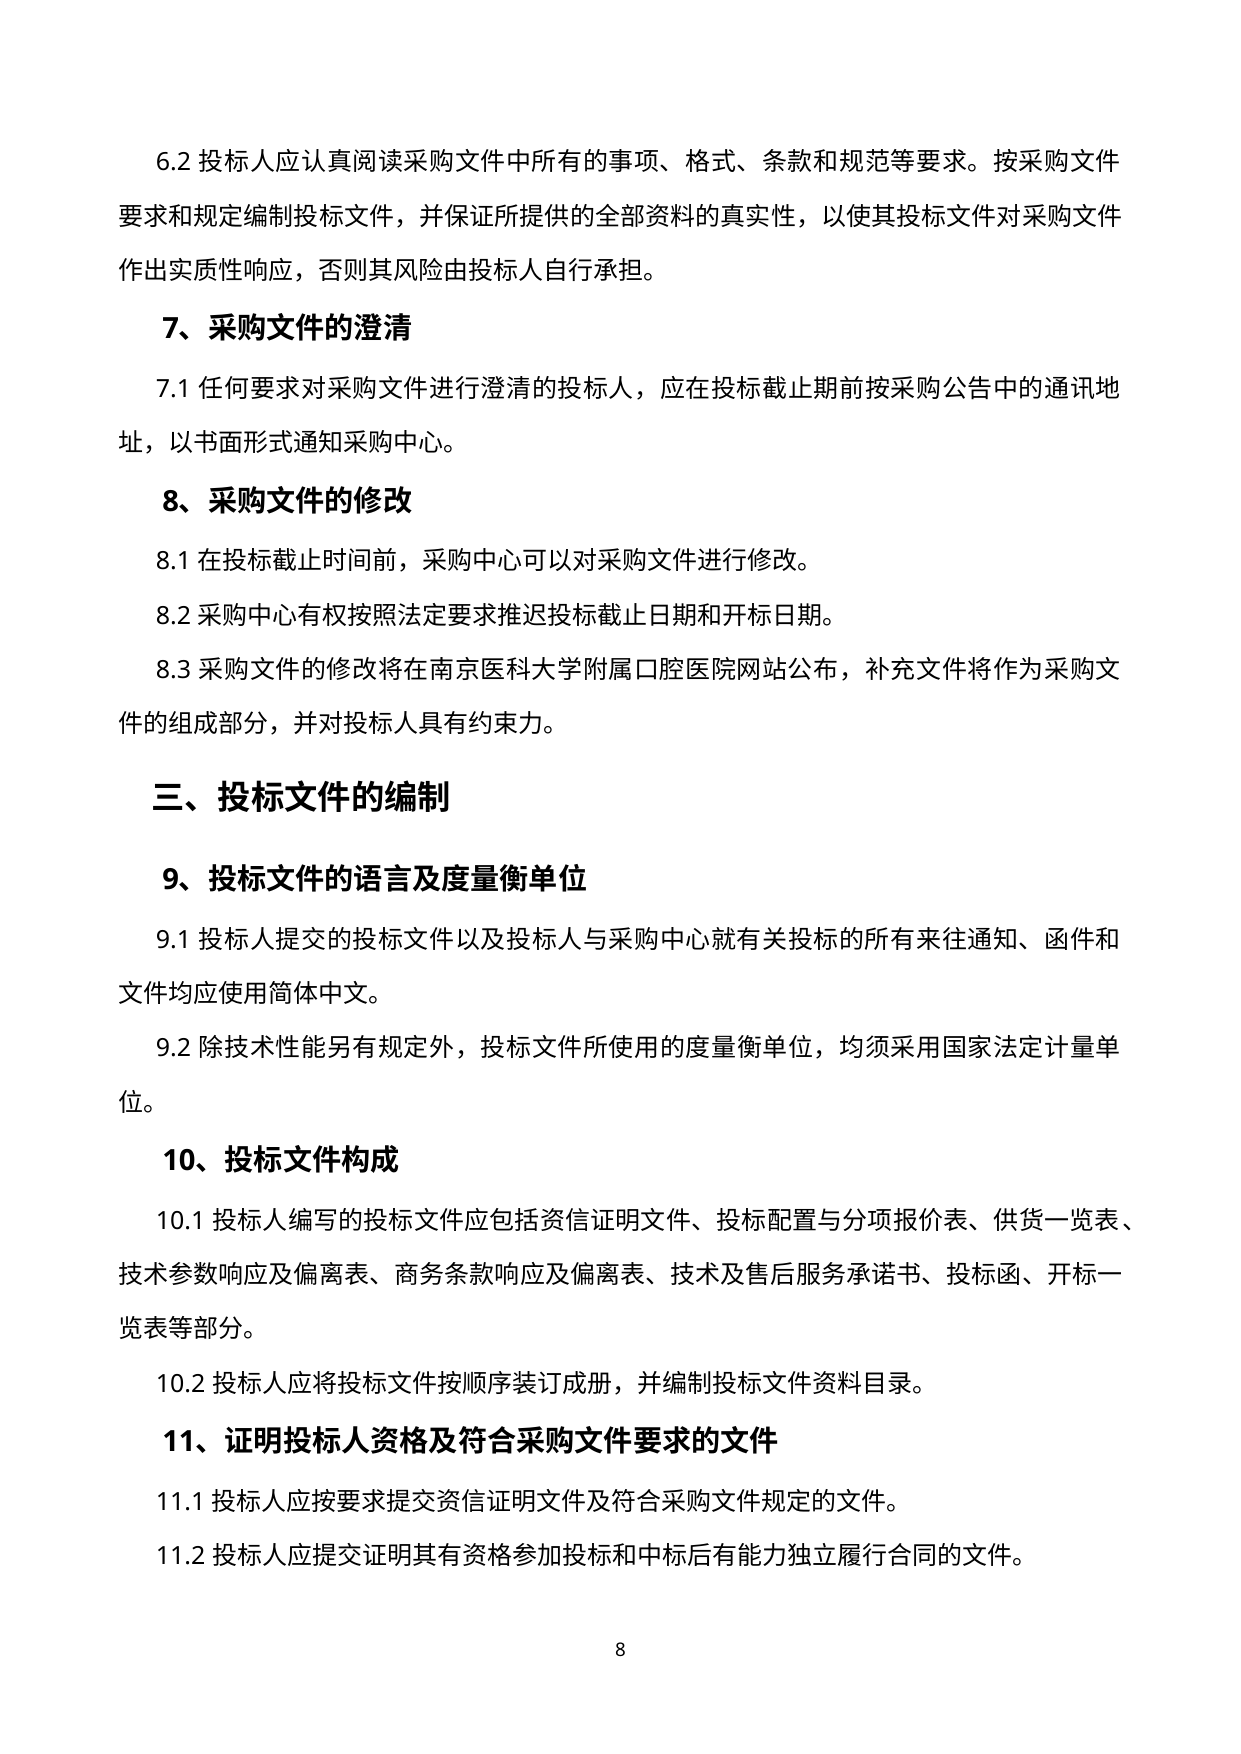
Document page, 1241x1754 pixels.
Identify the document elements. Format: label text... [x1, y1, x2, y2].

text 11.2 投标人应提交证明其有资格参加投标和中标后有能力独立履行合同的文件。 [118, 1536, 1122, 1572]
text 11.1 投标人应按要求提交资信证明文件及符合采购文件规定的文件。 [118, 1481, 1122, 1517]
text 8、采购文件的修改 [118, 477, 1122, 519]
text 8.3 采购文件的修改将在南京医科大学附属口腔医院网站公布，补充文件将作为采购文件的组成部分，并对投标人具有约束力。 [118, 649, 1122, 740]
text 7、采购文件的澄清 [118, 305, 1122, 347]
text 9.1 投标人提交的投标文件以及投标人与采购中心就有关投标的所有来往通知、函件和文件均应使用简体中文。 [118, 919, 1122, 1010]
text 8.1 在投标截止时间前，采购中心可以对采购文件进行修改。 [118, 541, 1122, 577]
text 9.2 除技术性能另有规定外，投标文件所使用的度量衡单位，均须采用国家法定计量单位。 [118, 1028, 1122, 1118]
text 10.2 投标人应将投标文件按顺序装订成册，并编制投标文件资料目录。 [118, 1363, 1122, 1399]
text 10.1 投标人编写的投标文件应包括资信证明文件、投标配置与分项报价表、供货一览表、技术参数响应及偏离表、商务条款响应及偏离表、技术及售后服务承诺书、投标函、开标一览表等部分。 [118, 1200, 1122, 1345]
text 6.2 投标人应认真阅读采购文件中所有的事项、格式、条款和规范等要求。按采购文件要求和规定编制投标文件，并保证所提供的全部资料的真实性，以使其投标文件对采购文件作出实质性响应，否则其风险由投标人自行承担。 [118, 142, 1122, 287]
text 11、证明投标人资格及符合采购文件要求的文件 [118, 1418, 1122, 1460]
text 8.2 采购中心有权按照法定要求推迟投标截止日期和开标日期。 [118, 595, 1122, 631]
text 三、投标文件的编制 [118, 771, 1122, 819]
text 9、投标文件的语言及度量衡单位 [118, 856, 1122, 898]
text 7.1 任何要求对采购文件进行澄清的投标人，应在投标截止期前按采购公告中的通讯地址，以书面形式通知采购中心。 [118, 368, 1122, 459]
text 10、投标文件构成 [118, 1137, 1122, 1179]
